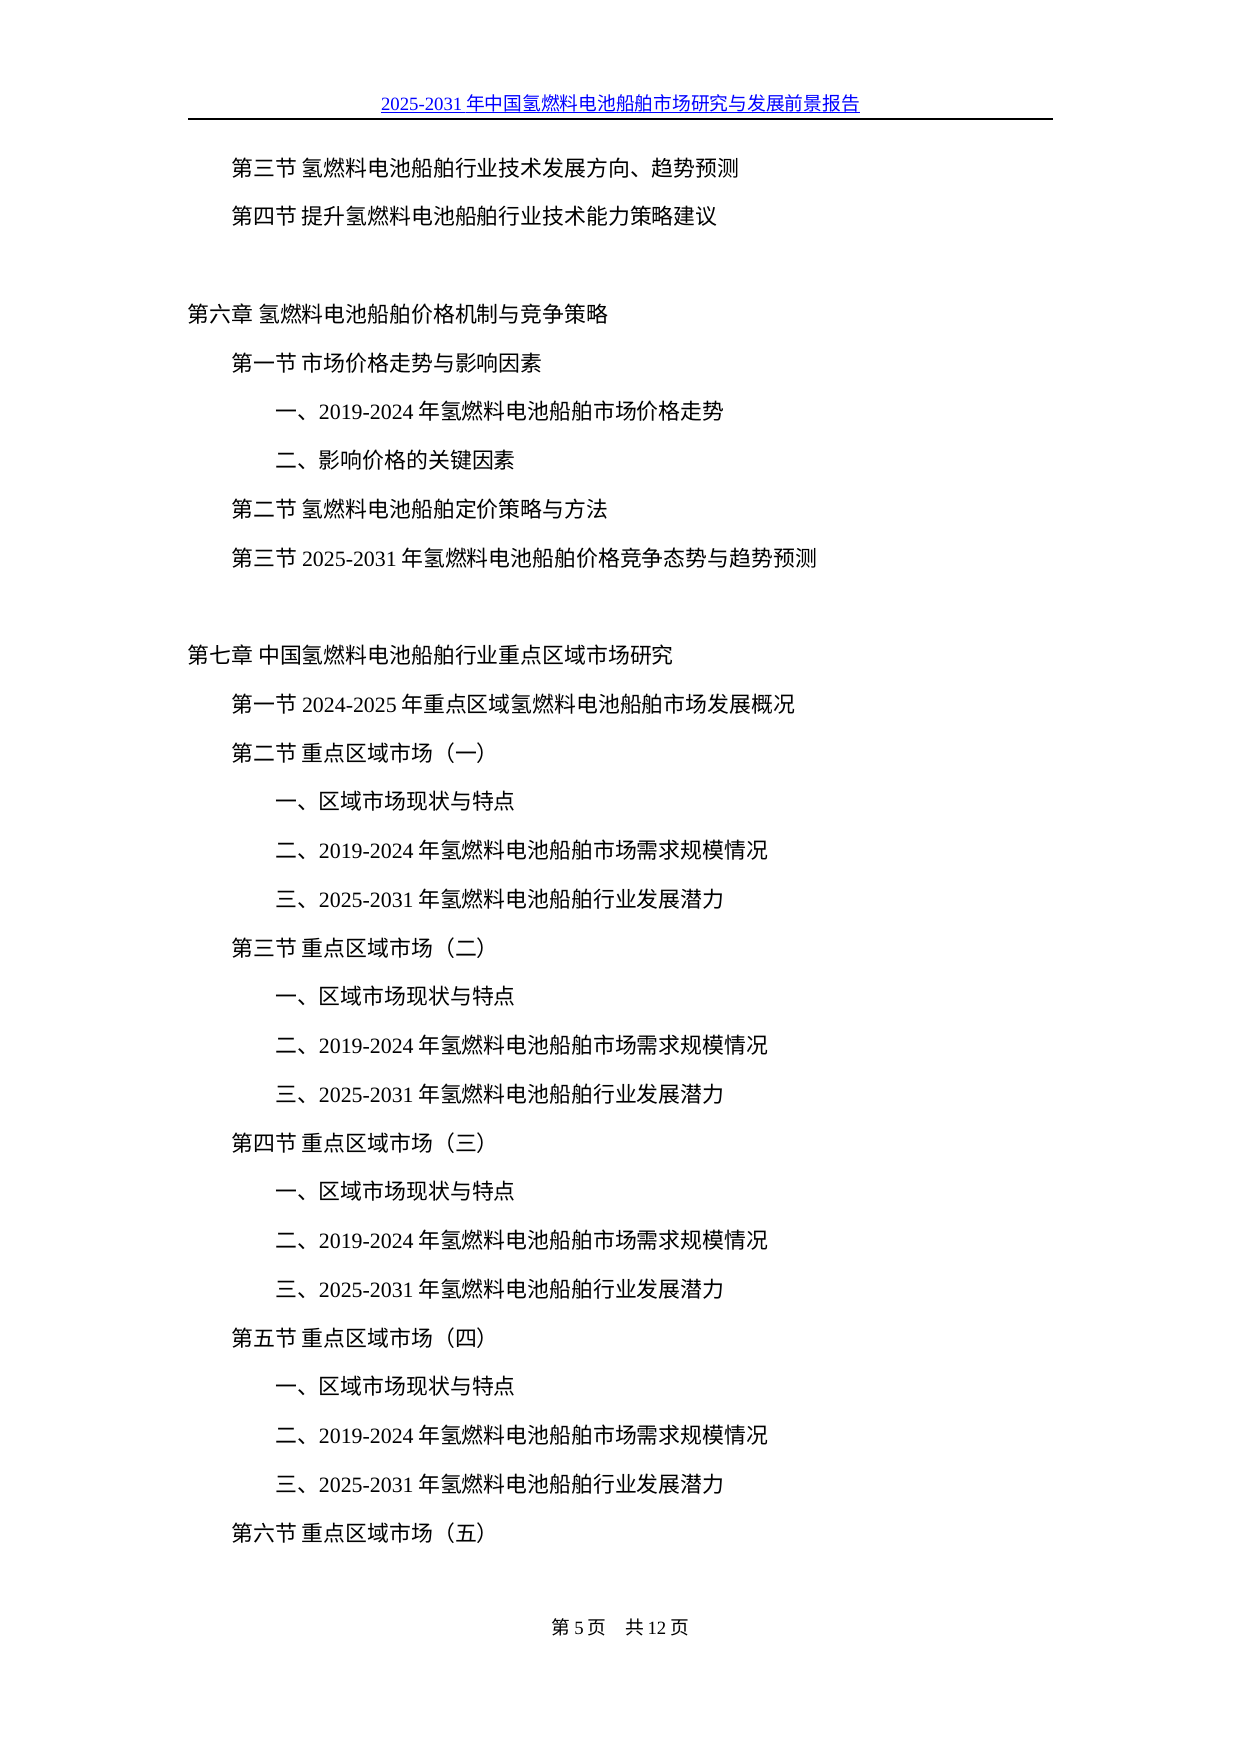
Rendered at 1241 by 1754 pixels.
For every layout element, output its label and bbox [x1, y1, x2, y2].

text [187, 150, 1053, 1548]
